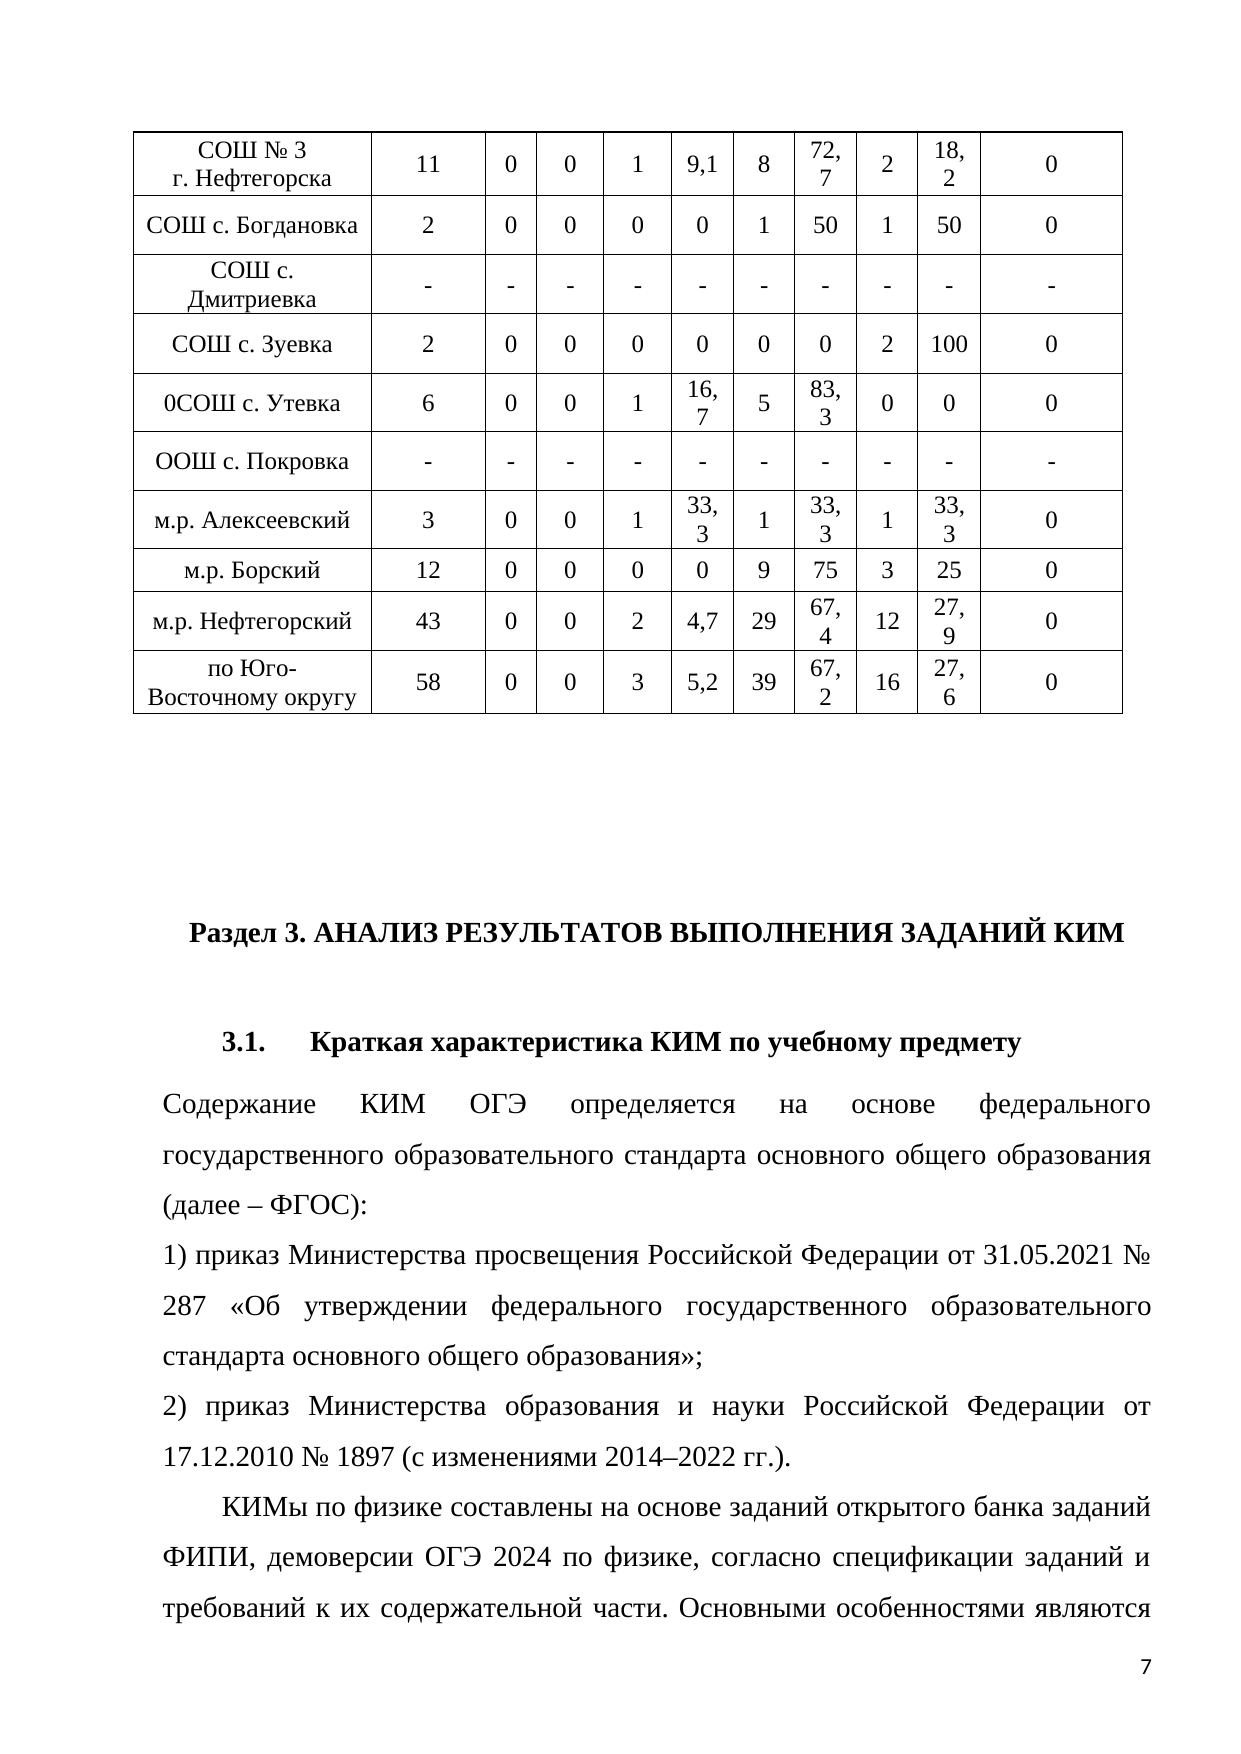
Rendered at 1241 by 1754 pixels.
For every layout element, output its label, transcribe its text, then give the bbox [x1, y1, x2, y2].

table_cell 0 [981, 133, 1122, 195]
table_cell - [981, 255, 1122, 313]
table_cell 0 [486, 651, 536, 713]
table_cell 0 [486, 374, 536, 431]
table_cell 12 [372, 549, 485, 591]
table_cell 0 [486, 491, 536, 548]
table_cell 9,1 [672, 133, 733, 195]
table_cell 2 [857, 314, 917, 373]
table_cell 0 [981, 196, 1122, 254]
table_cell 27,9 [918, 592, 980, 649]
table_cell СОШ № 3 г. Нефтегорска [134, 133, 371, 195]
table_cell 75 [795, 549, 856, 591]
table_cell 0 [486, 549, 536, 591]
table_cell 1 [604, 491, 671, 548]
table_cell 16,7 [672, 374, 733, 431]
table_cell 72,7 [795, 133, 856, 195]
table_cell 0 [537, 651, 603, 713]
table_cell 0 [537, 592, 603, 649]
table_cell 3 [372, 491, 485, 548]
table_cell 0 [734, 314, 794, 373]
table_cell 39 [734, 651, 794, 713]
table_cell 0 [981, 314, 1122, 373]
table_cell 0 [604, 549, 671, 591]
table_cell 1 [604, 374, 671, 431]
table_cell 67,2 [795, 651, 856, 713]
table_cell - [795, 255, 856, 313]
table_cell 0 [604, 314, 671, 373]
table_cell - [604, 432, 671, 489]
table_cell - [857, 255, 917, 313]
table_cell - [486, 432, 536, 489]
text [162, 1489, 1152, 1623]
table_cell 0 [981, 592, 1122, 649]
table_cell 0 [981, 491, 1122, 548]
table_cell 0 [795, 314, 856, 373]
text 1) приказ Министерства просвещения Российской Федерации от 31.05.2021 № 287 «Об утверждении федерального государственного образовательного стандарта основного общего образования»; [162, 1237, 1152, 1372]
table_cell 29 [734, 592, 794, 649]
text Раздел 3. АНАЛИЗ РЕЗУЛЬТАТОВ ВЫПОЛНЕНИЯ ЗАДАНИЙ КИМ [162, 915, 1152, 949]
table_cell 1 [734, 491, 794, 548]
table_cell 6 [372, 374, 485, 431]
table_cell - [918, 255, 980, 313]
table_cell - [372, 255, 485, 313]
table_cell СОШ с. Дмитриевка [134, 255, 371, 313]
table_cell 0 [537, 133, 603, 195]
table_cell 11 [372, 133, 485, 195]
table_cell - [672, 432, 733, 489]
table_cell 0 [537, 314, 603, 373]
table_cell 9 [734, 549, 794, 591]
table_cell 27,6 [918, 651, 980, 713]
table_cell 18,2 [918, 133, 980, 195]
table_cell - [734, 432, 794, 489]
table_cell 0 [672, 314, 733, 373]
table_cell - [918, 432, 980, 489]
table_cell 3 [604, 651, 671, 713]
table_cell - [486, 255, 536, 313]
table_cell 0 [486, 133, 536, 195]
table_cell по Юго-Восточному округу [134, 651, 371, 713]
table_cell 33,3 [672, 491, 733, 548]
table_cell - [537, 432, 603, 489]
table_cell 58 [372, 651, 485, 713]
table_cell 0 [486, 196, 536, 254]
table_cell 0 [981, 651, 1122, 713]
table_cell 100 [918, 314, 980, 373]
table_cell м.р. Алексеевский [134, 491, 371, 548]
table_cell 0 [672, 549, 733, 591]
text 2) приказ Министерства образования и науки Российской Федерации от 17.12.2010 № 1897 (с изменениями 2014–2022 гг.). [162, 1388, 1152, 1472]
table_cell 0 [537, 549, 603, 591]
text Содержание КИМ ОГЭ определяется на основе федерального государственного образовательного стандарта основного общего образования (далее – ФГОС): [162, 1087, 1152, 1221]
table_cell 1 [857, 491, 917, 548]
table_cell 2 [857, 133, 917, 195]
table_cell СОШ с. Зуевка [134, 314, 371, 373]
table_cell 3 [857, 549, 917, 591]
table_cell 43 [372, 592, 485, 649]
table_cell 50 [795, 196, 856, 254]
table_cell 0 [918, 374, 980, 431]
table_cell 8 [734, 133, 794, 195]
table_cell 1 [734, 196, 794, 254]
table_cell 0 [857, 374, 917, 431]
table_cell 12 [857, 592, 917, 649]
table_cell 2 [604, 592, 671, 649]
table_cell - [981, 432, 1122, 489]
table_cell 33,3 [795, 491, 856, 548]
table_cell 25 [918, 549, 980, 591]
subtitle Краткая характеристика КИМ по учебному предмету [162, 1024, 1152, 1058]
table_cell СОШ с. Богдановка [134, 196, 371, 254]
table_cell - [857, 432, 917, 489]
table_cell - [372, 432, 485, 489]
table_cell 5 [734, 374, 794, 431]
table_cell - [734, 255, 794, 313]
table_cell 0 [672, 196, 733, 254]
table_cell 0 [981, 374, 1122, 431]
table_cell 0 [981, 549, 1122, 591]
table_cell 0 [537, 374, 603, 431]
table_cell 5,2 [672, 651, 733, 713]
table_cell 0 [486, 314, 536, 373]
table_cell м.р. Борский [134, 549, 371, 591]
table_cell 0 [486, 592, 536, 649]
table_cell - [672, 255, 733, 313]
table_cell 1 [857, 196, 917, 254]
table_cell 0 [604, 196, 671, 254]
table_cell 2 [372, 196, 485, 254]
table_cell 4,7 [672, 592, 733, 649]
table_cell 0СОШ с. Утевка [134, 374, 371, 431]
table_cell м.р. Нефтегорский [134, 592, 371, 649]
table_cell 50 [918, 196, 980, 254]
table_cell 33,3 [918, 491, 980, 548]
table_cell - [604, 255, 671, 313]
table_cell 1 [604, 133, 671, 195]
table_cell 2 [372, 314, 485, 373]
table_cell - [795, 432, 856, 489]
table_cell 16 [857, 651, 917, 713]
table_cell ООШ с. Покровка [134, 432, 371, 489]
table_cell - [537, 255, 603, 313]
table_cell 0 [537, 196, 603, 254]
table_cell 67,4 [795, 592, 856, 649]
table_cell 0 [537, 491, 603, 548]
table_cell 83,3 [795, 374, 856, 431]
